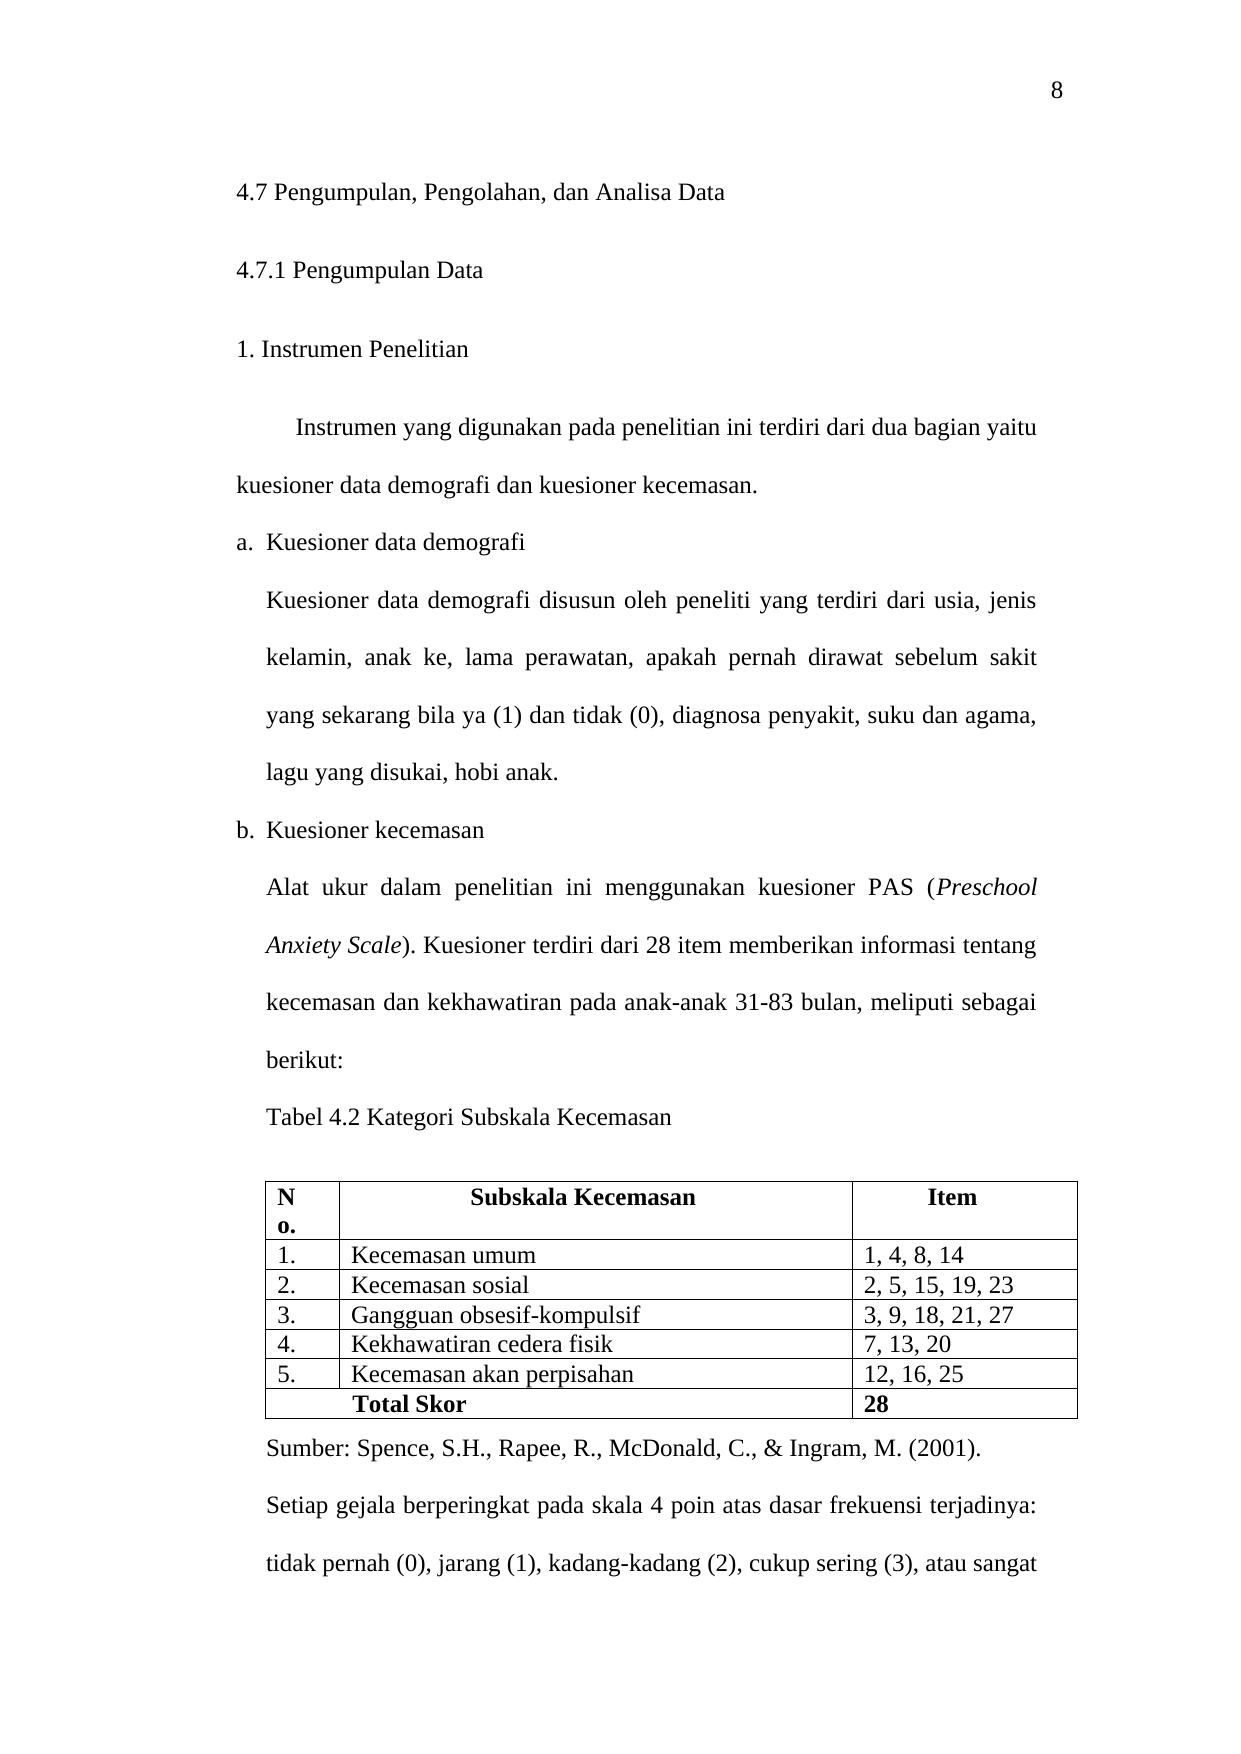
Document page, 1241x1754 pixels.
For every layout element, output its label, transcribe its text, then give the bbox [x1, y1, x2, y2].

table_header No. [266, 1182, 339, 1239]
table_cell 2, 5, 15, 19, 23 [853, 1270, 1077, 1299]
table_cell Total Skor [266, 1389, 852, 1418]
table_cell 1, 4, 8, 14 [853, 1240, 1077, 1269]
table_cell 3. [266, 1300, 339, 1328]
table_cell 4. [266, 1330, 339, 1358]
list Sumber: Spence, S.H., Rapee, R., McDonald, C., & Ingram, M. (2001). [266, 1433, 1037, 1461]
table_header Subskala Kecemasan [340, 1182, 852, 1239]
table_cell Kekhawatiran cedera fisik [340, 1330, 852, 1358]
text 4.7.1 Pengumpulan Data [236, 256, 1063, 284]
table_cell 28 [853, 1389, 1077, 1418]
table_cell 5. [266, 1359, 339, 1388]
list Tabel 4.2 Kategori Subskala Kecemasan [266, 1102, 1037, 1131]
list Kuesioner data demografi [236, 527, 1037, 556]
table_cell 2. [266, 1270, 339, 1299]
table_cell 1. [266, 1240, 339, 1269]
text 1. Instrumen Penelitian [236, 334, 1063, 363]
list Kuesioner kecemasan [236, 815, 1037, 843]
table_cell Gangguan obsesif-kompulsif [340, 1300, 852, 1328]
table_cell 12, 16, 25 [853, 1359, 1077, 1388]
text 4.7 Pengumpulan, Pengolahan, dan Analisa Data [236, 177, 1063, 206]
list Instrumen yang digunakan pada penelitian ini terdiri dari dua bagian yaitu kuesioner data demografi dan kuesioner kecemasan. [236, 412, 1037, 498]
table_cell Kecemasan akan perpisahan [340, 1359, 852, 1388]
list Kuesioner data demografi disusun oleh peneliti yang terdiri dari usia, jenis kelamin, anak ke, lama perawatan, apakah pernah dirawat sebelum sakit yang sekarang bila ya (1) dan tidak (0), diagnosa penyakit, suku dan agama, lagu yang disukai, hobi anak. [266, 585, 1037, 786]
table_cell 7, 13, 20 [853, 1330, 1077, 1358]
table_cell 3, 9, 18, 21, 27 [853, 1300, 1077, 1328]
table_cell Kecemasan sosial [340, 1270, 852, 1299]
list Alat ukur dalam penelitian ini menggunakan kuesioner PAS (Preschool Anxiety Scale). Kuesioner terdiri dari 28 item memberikan informasi tentang kecemasan dan kekhawatiran pada anak-anak 31-83 bulan, meliputi sebagai berikut: [266, 872, 1037, 1073]
table_cell Kecemasan umum [340, 1240, 852, 1269]
table_header Item [853, 1182, 1077, 1239]
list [266, 1490, 1037, 1576]
